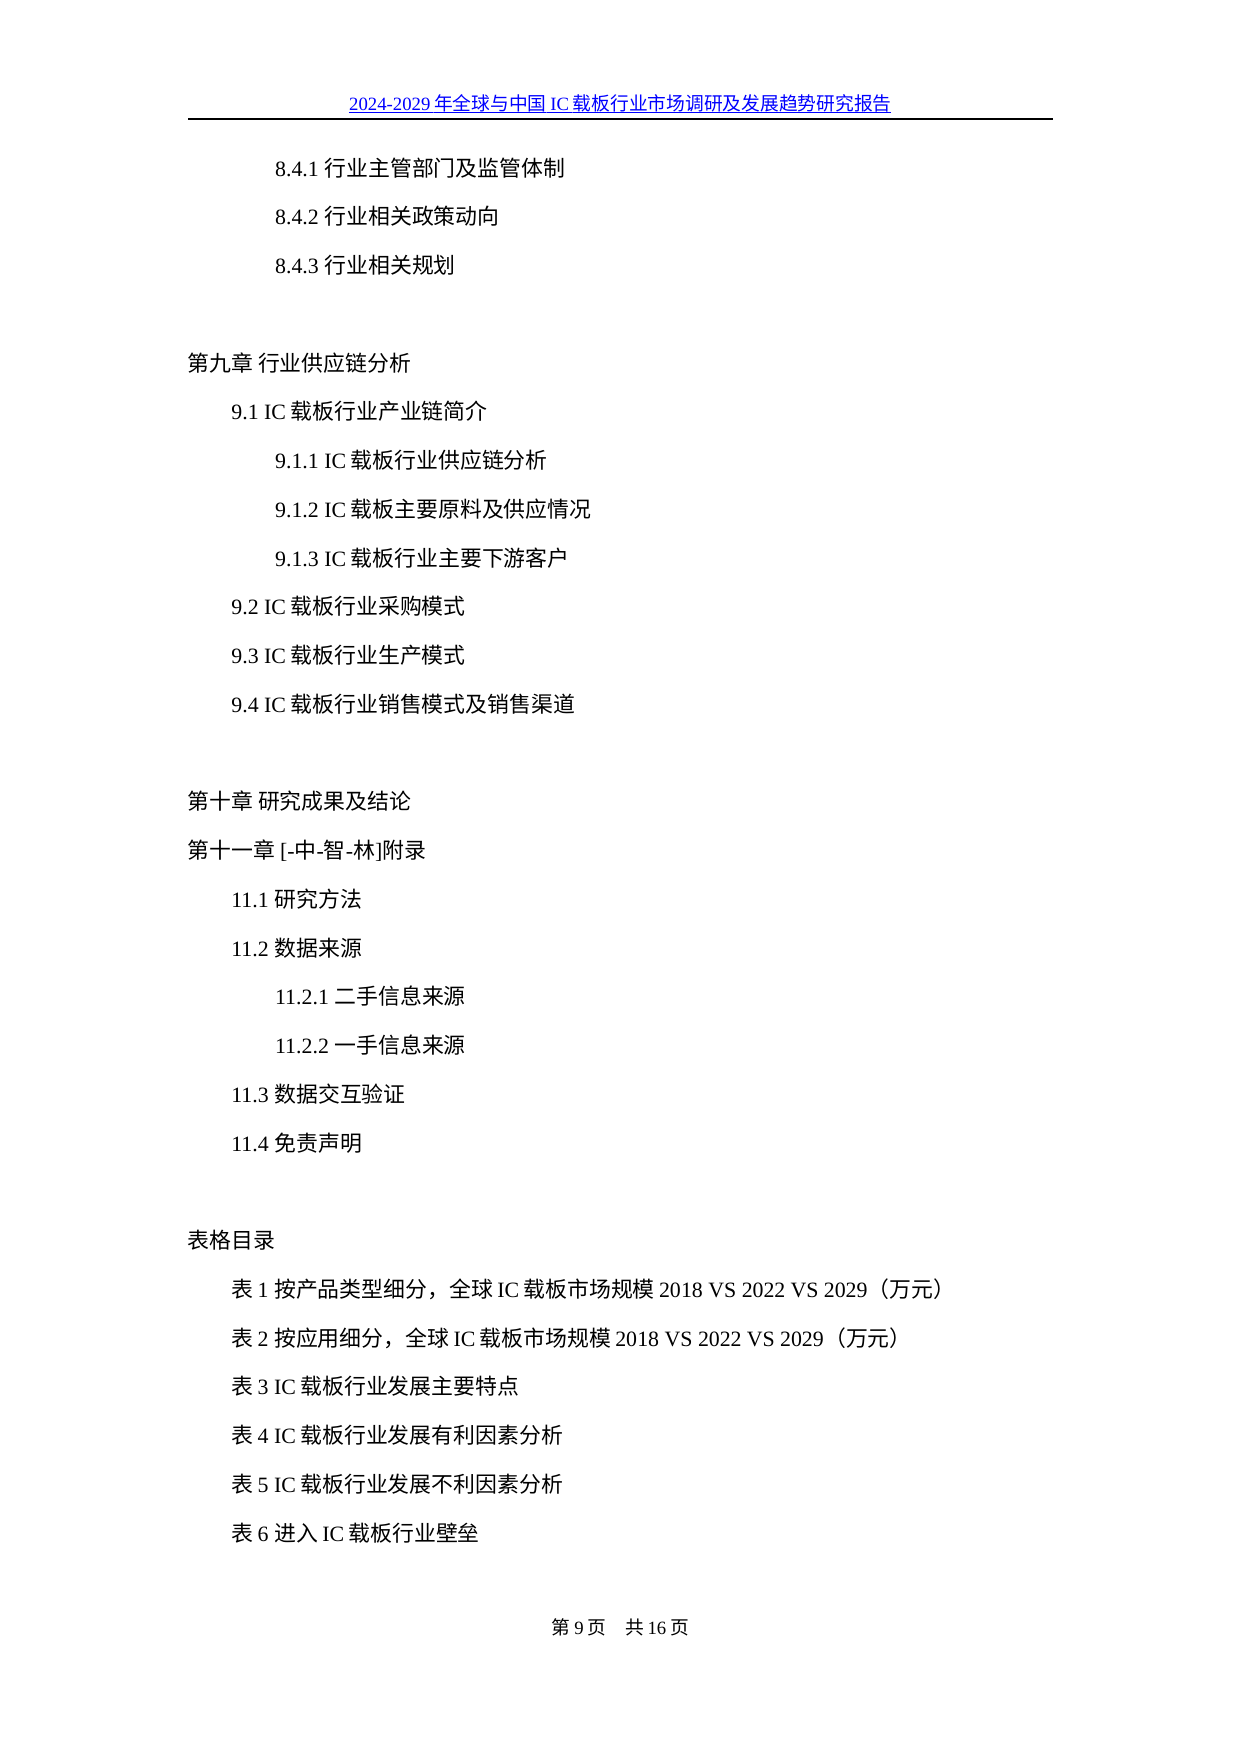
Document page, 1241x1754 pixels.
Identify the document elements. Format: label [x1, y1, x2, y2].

text [187, 150, 1053, 1548]
